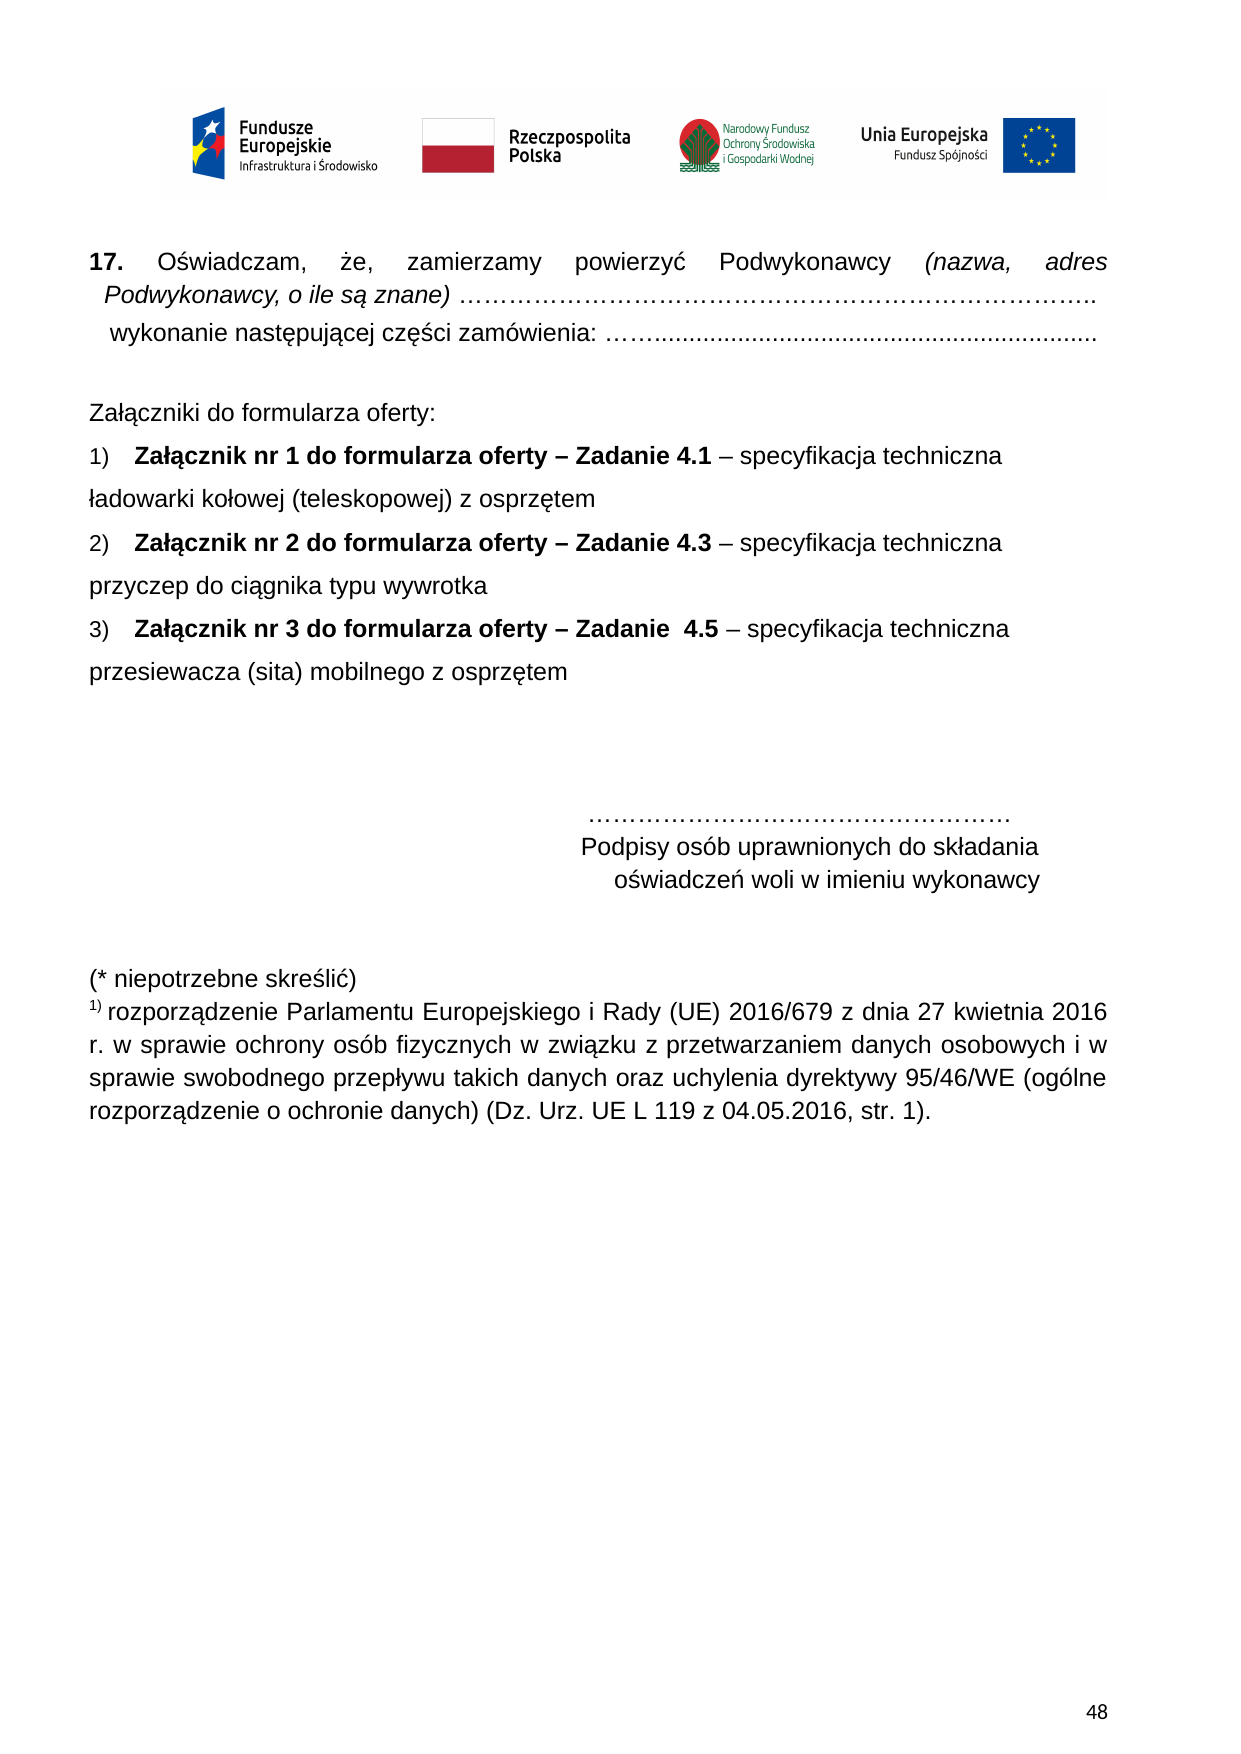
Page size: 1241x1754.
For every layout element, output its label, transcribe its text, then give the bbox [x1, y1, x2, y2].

text 1) rozporządzenie Parlamentu Europejskiego i Rady (UE) 2016/679 z dnia 27 kwietnia 2016 r. w sprawie ochrony osób fizycznych w związku z przetwarzaniem danych osobowych i w sprawie swobodnego przepływu takich danych oraz uchylenia dyrektywy 95/46/WE (ogólne rozporządzenie o ochronie danych) (Dz. Urz. UE L 119 z 04.05.2016, str. 1). [89, 997, 1108, 1125]
text oświadczeń woli w imieniu wykonawcy [171, 865, 1108, 894]
text 17. Oświadczam, że, zamierzamy powierzyć Podwykonawcy (nazwa, adres Podwykonawcy, o ile są znane) ………………………………………………………………….. [89, 247, 1108, 309]
picture [162, 86, 1107, 202]
list Załącznik nr 2 do formularza oferty – Zadanie 4.3 – specyfikacja techniczna przyczep do ciągnika typu wywrotka [89, 527, 1095, 599]
text Załączniki do formularza oferty: [89, 398, 1095, 427]
text Podpisy osób uprawnionych do składania [171, 832, 1108, 861]
list Załącznik nr 3 do formularza oferty – Zadanie 4.5 – specyfikacja techniczna przesiewacza (sita) mobilnego z osprzętem [89, 614, 1095, 686]
text wykonanie następującej części zamówienia: ……................................................................ [89, 318, 1108, 346]
list Załącznik nr 1 do formularza oferty – Zadanie 4.1 – specyfikacja techniczna ładowarki kołowej (teleskopowej) z osprzętem [89, 441, 1095, 513]
text (* niepotrzebne skreślić) [89, 964, 1108, 993]
text …………………………………………… [171, 799, 1108, 828]
